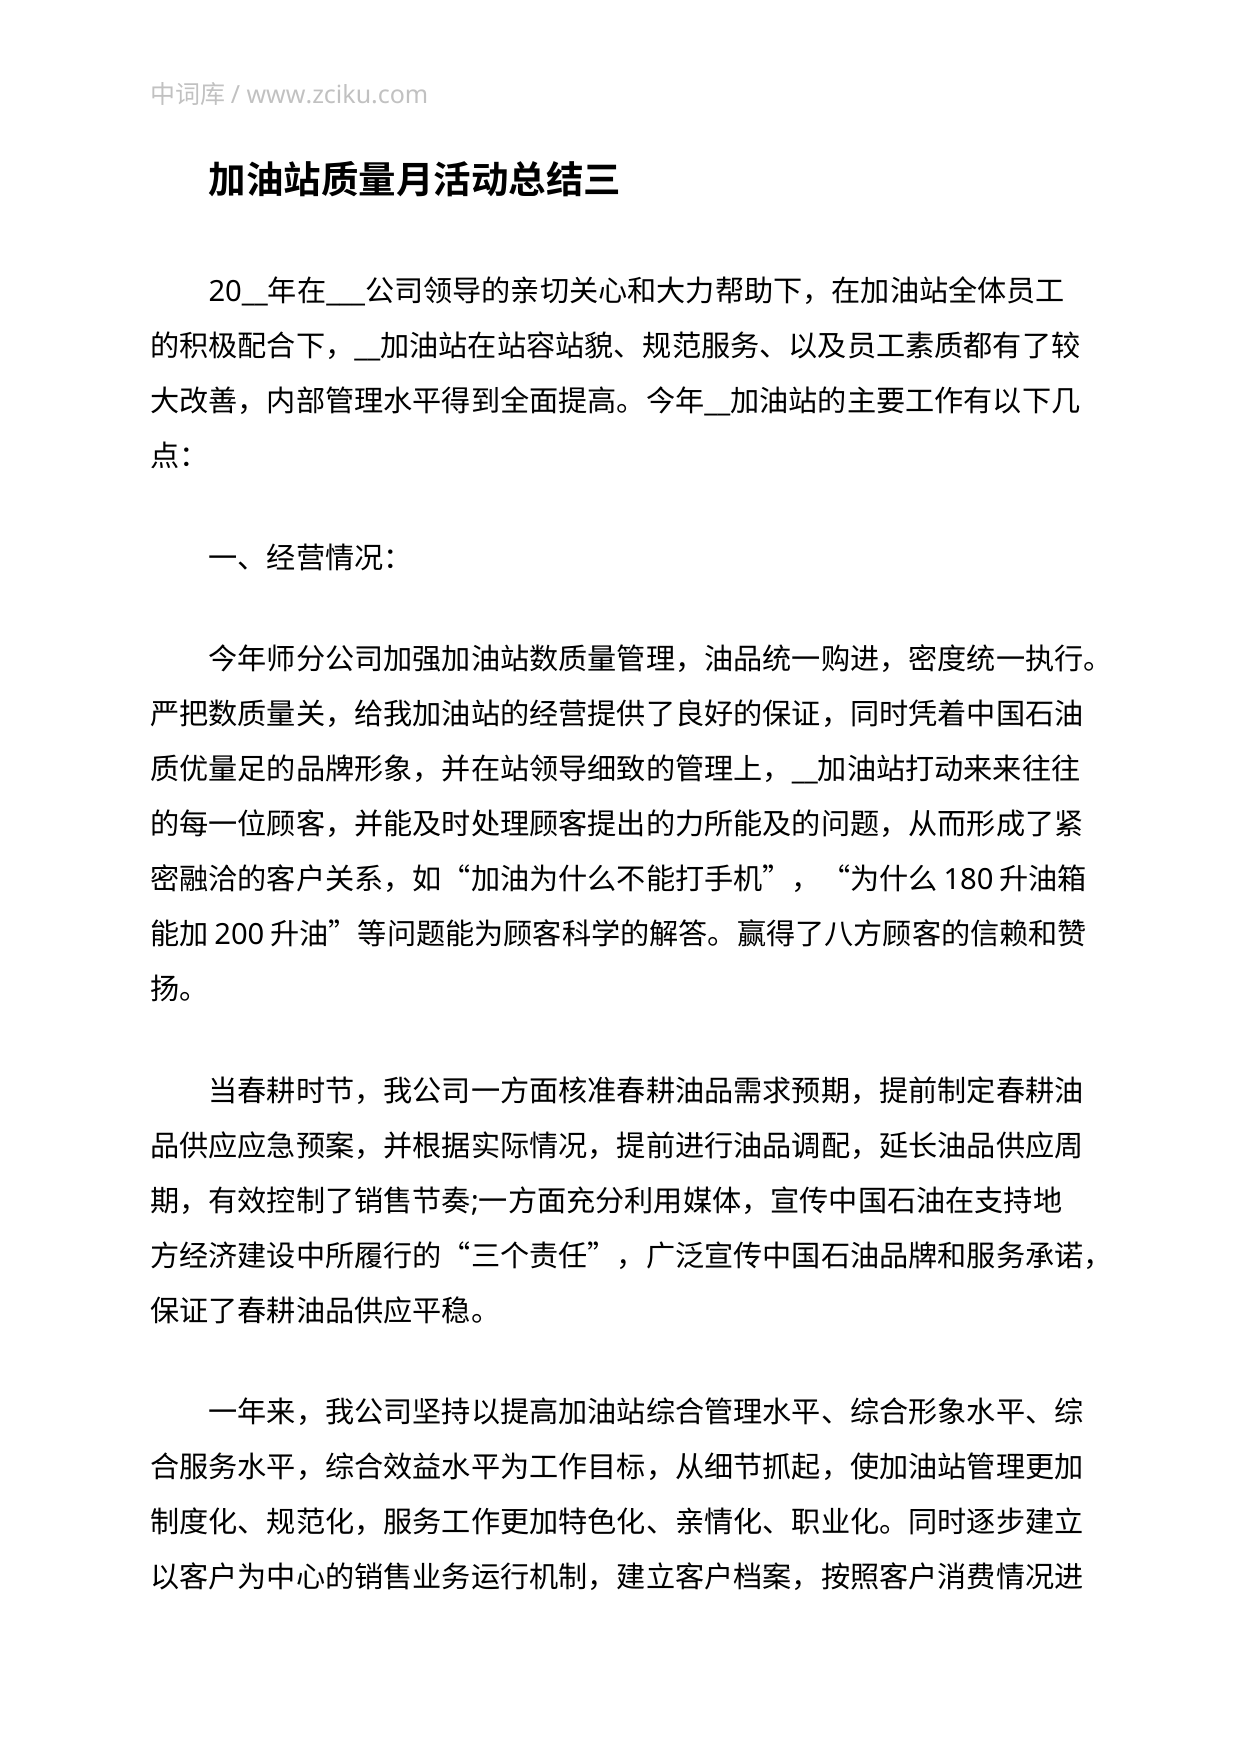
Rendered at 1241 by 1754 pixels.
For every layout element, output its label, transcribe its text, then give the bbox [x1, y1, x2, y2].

text 一、经营情况： [150, 534, 1090, 576]
text 今年师分公司加强加油站数质量管理，油品统一购进，密度统一执行。严把数质量关，给我加油站的经营提供了良好的保证，同时凭着中国石油质优量足的品牌形象，并在站领导细致的管理上，__加油站打动来来往往的每一位顾客，并能及时处理顾客提出的力所能及的问题，从而形成了紧密融洽的客户关系，如“加油为什么不能打手机”，“为什么180升油箱能加200升油”等问题能为顾客科学的解答。赢得了八方顾客的信赖和赞扬。 [150, 636, 1090, 1008]
text 当春耕时节，我公司一方面核准春耕油品需求预期，提前制定春耕油品供应应急预案，并根据实际情况，提前进行油品调配，延长油品供应周期，有效控制了销售节奏;一方面充分利用媒体，宣传中国石油在支持地方经济建设中所履行的“三个责任”，广泛宣传中国石油品牌和服务承诺，保证了春耕油品供应平稳。 [150, 1067, 1090, 1329]
text 加油站质量月活动总结三 [150, 150, 1090, 204]
text 20__年在___公司领导的亲切关心和大力帮助下，在加油站全体员工的积极配合下，__加油站在站容站貌、规范服务、以及员工素质都有了较大改善，内部管理水平得到全面提高。今年__加油站的主要工作有以下几点： [150, 267, 1090, 475]
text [150, 1389, 1090, 1596]
